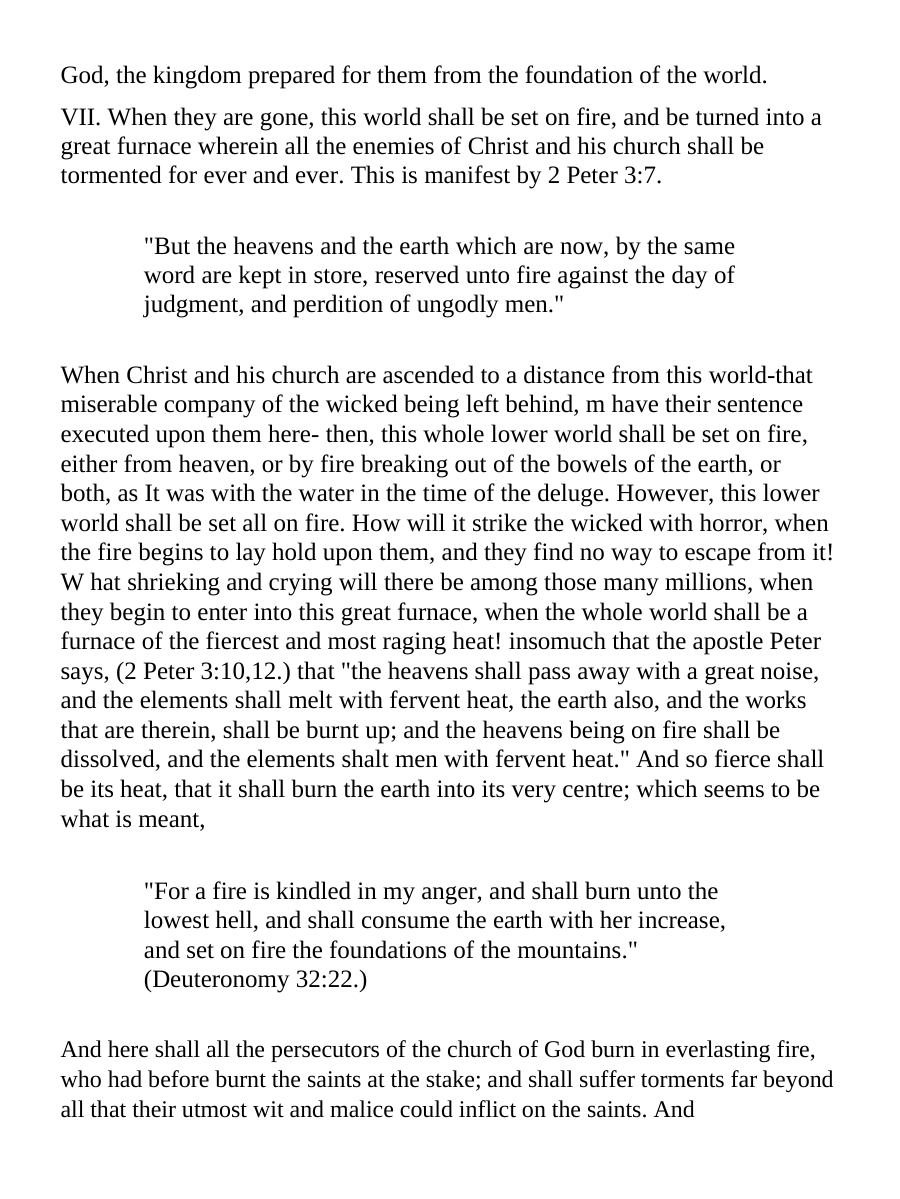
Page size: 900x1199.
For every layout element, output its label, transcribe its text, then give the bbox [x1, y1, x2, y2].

text When Christ and his church are ascended to a distance from this world-that miserable company of the wicked being left behind, m have their sentence executed upon them here- then, this whole lower world shall be set on fire, either from heaven, or by fire breaking out of the bowels of the earth, or both, as It was with the water in the time of the deluge. However, this lower world shall be set all on fire. How will it strike the wicked with horror, when the fire begins to lay hold upon them, and they find no way to escape from it! W hat shrieking and crying will there be among those many millions, when they begin to enter into this great furnace, when the whole world shall be a furnace of the fiercest and most raging heat! insomuch that the apostle Peter says, (2 Peter 3:10,12.) that "the heavens shall pass away with a great noise, and the elements shall melt with fervent heat, the earth also, and the works that are therein, shall be burnt up; and the heavens being on fire shall be dissolved, and the elements shalt men with fervent heat." And so fierce shall be its heat, that it shall burn the earth into its very centre; which seems to be what is meant, [60, 360, 837, 832]
text And here shall all the persecutors of the church of God burn in everlasting fire, who had before burnt the saints at the stake; and shall suffer torments far beyond all that their utmost wit and malice could inflict on the saints. And [60, 1035, 835, 1122]
text VII. When they are gone, this world shall be set on fire, and be turned into a great furnace wherein all the enemies of Christ and his church shall be tormented for ever and ever. This is manifest by 2 Peter 3:7. [60, 102, 823, 189]
text "For a fire is kindled in my anger, and shall burn unto the lowest hell, and shall consume the earth with her increase, and set on fire the foundations of the mountains." (Deuteronomy 32:22.) [144, 876, 727, 993]
text "But the heavens and the earth which are now, by the same word are kept in store, reserved unto fire against the day of judgment, and perdition of ungodly men." [144, 231, 735, 318]
text God, the kingdom prepared for them from the foundation of the world. [60, 61, 837, 89]
